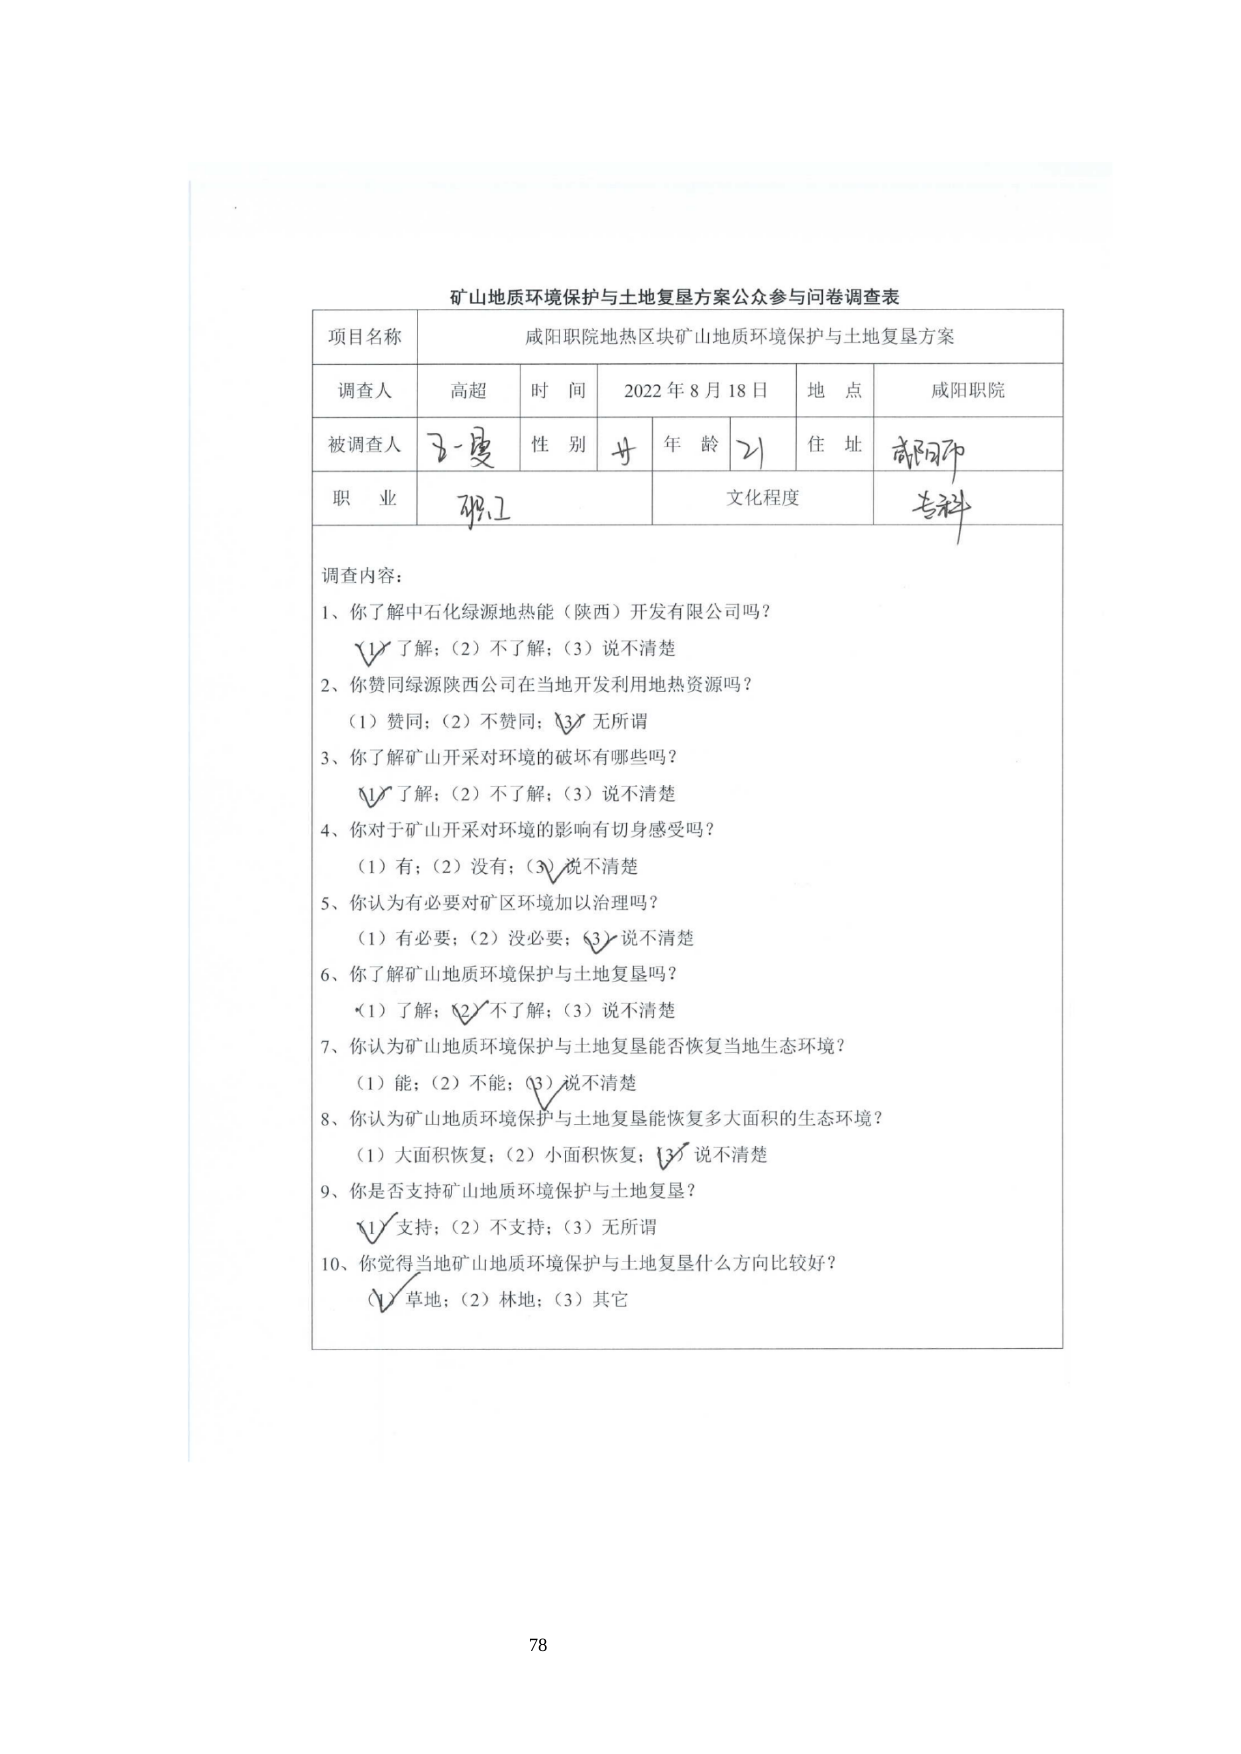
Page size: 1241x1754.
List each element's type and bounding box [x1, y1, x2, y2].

picture [187, 162, 1114, 1463]
